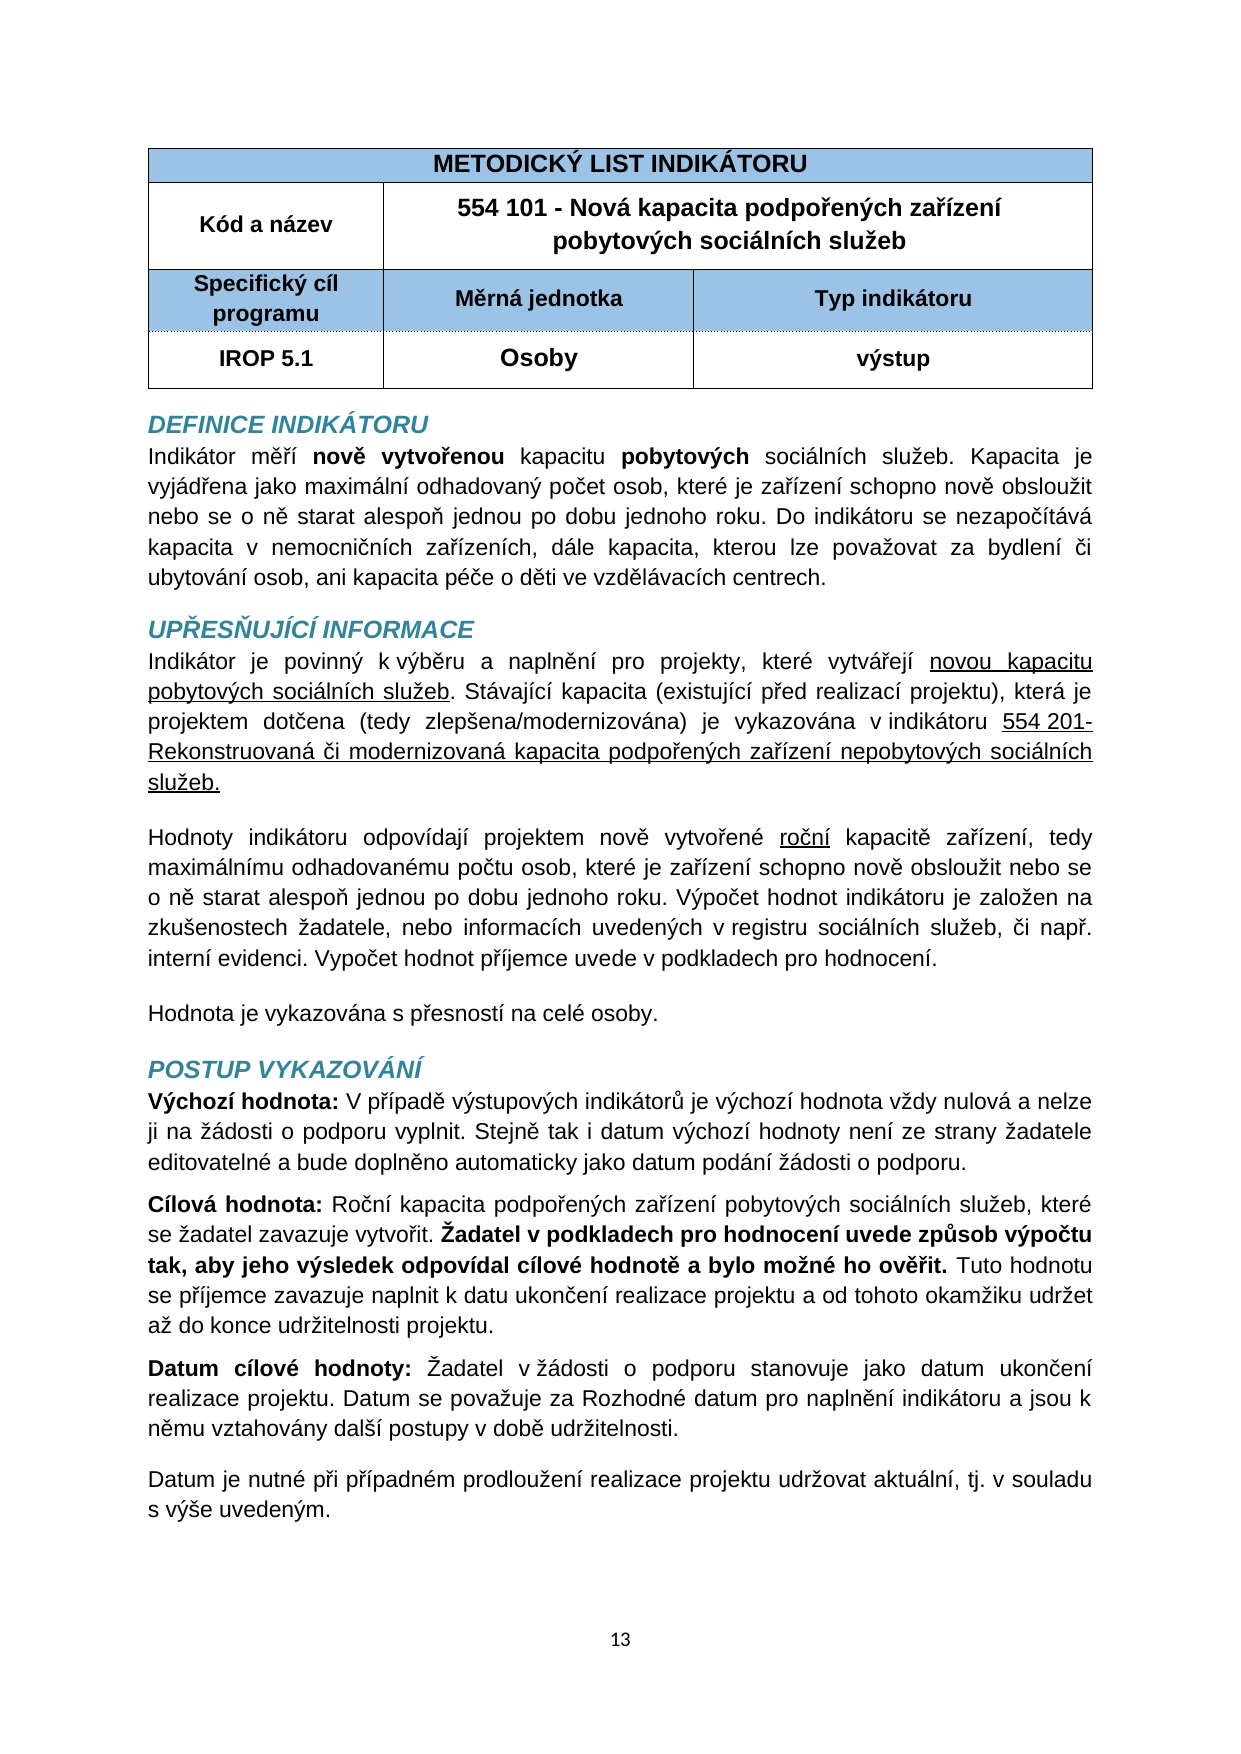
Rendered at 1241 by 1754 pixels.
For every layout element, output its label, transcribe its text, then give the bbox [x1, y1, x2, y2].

table_cell Měrná jednotka [384, 270, 693, 331]
text Hodnota je vykazována s přesností na celé osoby. [148, 1000, 1093, 1026]
table_cell IROP 5.1 [149, 331, 383, 388]
text Indikátor je povinný k výběru a naplnění pro projekty, které vytvářejí novou kapacitu pobytových sociálních služeb. Stávající kapacita (existující před realizací projektu), která je projektem dotčena (tedy zlepšena/modernizována) je vykazována v indikátoru 554 201- Rekonstruovaná či modernizovaná kapacita podpořených zařízení nepobytových sociálních služeb. [148, 762, 1093, 795]
table_cell Kód a název [149, 183, 383, 269]
text Datum cílové hodnoty: Žadatel v žádosti o podporu stanovuje jako datum ukončení realizace projektu. Datum se považuje za Rozhodné datum pro naplnění indikátoru a jsou k němu vztahovány další postupy v době udržitelnosti. [148, 1355, 1093, 1441]
text Indikátor je povinný k výběru a naplnění pro projekty, které vytvářejí novou kapacitu pobytových sociálních služeb. Stávající kapacita (existující před realizací projektu), která je projektem dotčena (tedy zlepšena/modernizována) je vykazována v indikátoru 554 201- Rekonstruovaná či modernizovaná kapacita podpořených zařízení nepobytových sociálních služeb. [148, 648, 1093, 761]
table_cell výstup [694, 331, 1092, 388]
text Definice indikátoru [148, 410, 1075, 438]
table_cell Osoby [384, 331, 693, 388]
text Hodnoty indikátoru odpovídají projektem nově vytvořené roční kapacitě zařízení, tedy maximálnímu odhadovanému počtu osob, které je zařízení schopno nově obsloužit nebo se o ně starat alespoň jednou po dobu jednoho roku. Výpočet hodnot indikátoru je založen na zkušenostech žadatele, nebo informacích uvedených v registru sociálních služeb, či např. interní evidenci. Vypočet hodnot příjemce uvede v podkladech pro hodnocení. [148, 824, 1093, 971]
table_header METODICKÝ LIST INDIKÁTORU [149, 149, 1092, 182]
table_cell Typ indikátoru [694, 270, 1092, 331]
text Indikátor měří nově vytvořenou kapacitu pobytových sociálních služeb. Kapacita je vyjádřena jako maximální odhadovaný počet osob, které je zařízení schopno nově obsloužit nebo se o ně starat alespoň jednou po dobu jednoho roku. Do indikátoru se nezapočítává kapacita v nemocničních zařízeních, dále kapacita, kterou lze považovat za bydlení či ubytování osob, ani kapacita péče o děti ve vzdělávacích centrech. [148, 443, 1093, 590]
text postup vykazování [148, 1055, 1093, 1084]
text Cílová hodnota: Roční kapacita podpořených zařízení pobytových sociálních služeb, které se žadatel zavazuje vytvořit. Žadatel v podkladech pro hodnocení uvede způsob výpočtu tak, aby jeho výsledek odpovídal cílové hodnotě a bylo možné ho ověřit. Tuto hodnotu se příjemce zavazuje naplnit k datu ukončení realizace projektu a od tohoto okamžiku udržet až do konce udržitelnosti projektu. [148, 1191, 1093, 1338]
text Datum je nutné při případném prodloužení realizace projektu udržovat aktuální, tj. v souladu s výše uvedeným. [148, 1466, 1093, 1523]
text Upřesňující informace [148, 615, 1075, 643]
table_cell Specifický cíl programu [149, 270, 383, 331]
text Výchozí hodnota: V případě výstupových indikátorů je výchozí hodnota vždy nulová a nelze ji na žádosti o podporu vyplnit. Stejně tak i datum výchozí hodnoty není ze strany žadatele editovatelné a bude doplněno automaticky jako datum podání žádosti o podporu. [148, 1088, 1093, 1175]
table_cell 554 101 - Nová kapacita podpořených zařízení pobytových sociálních služeb [384, 183, 1092, 269]
